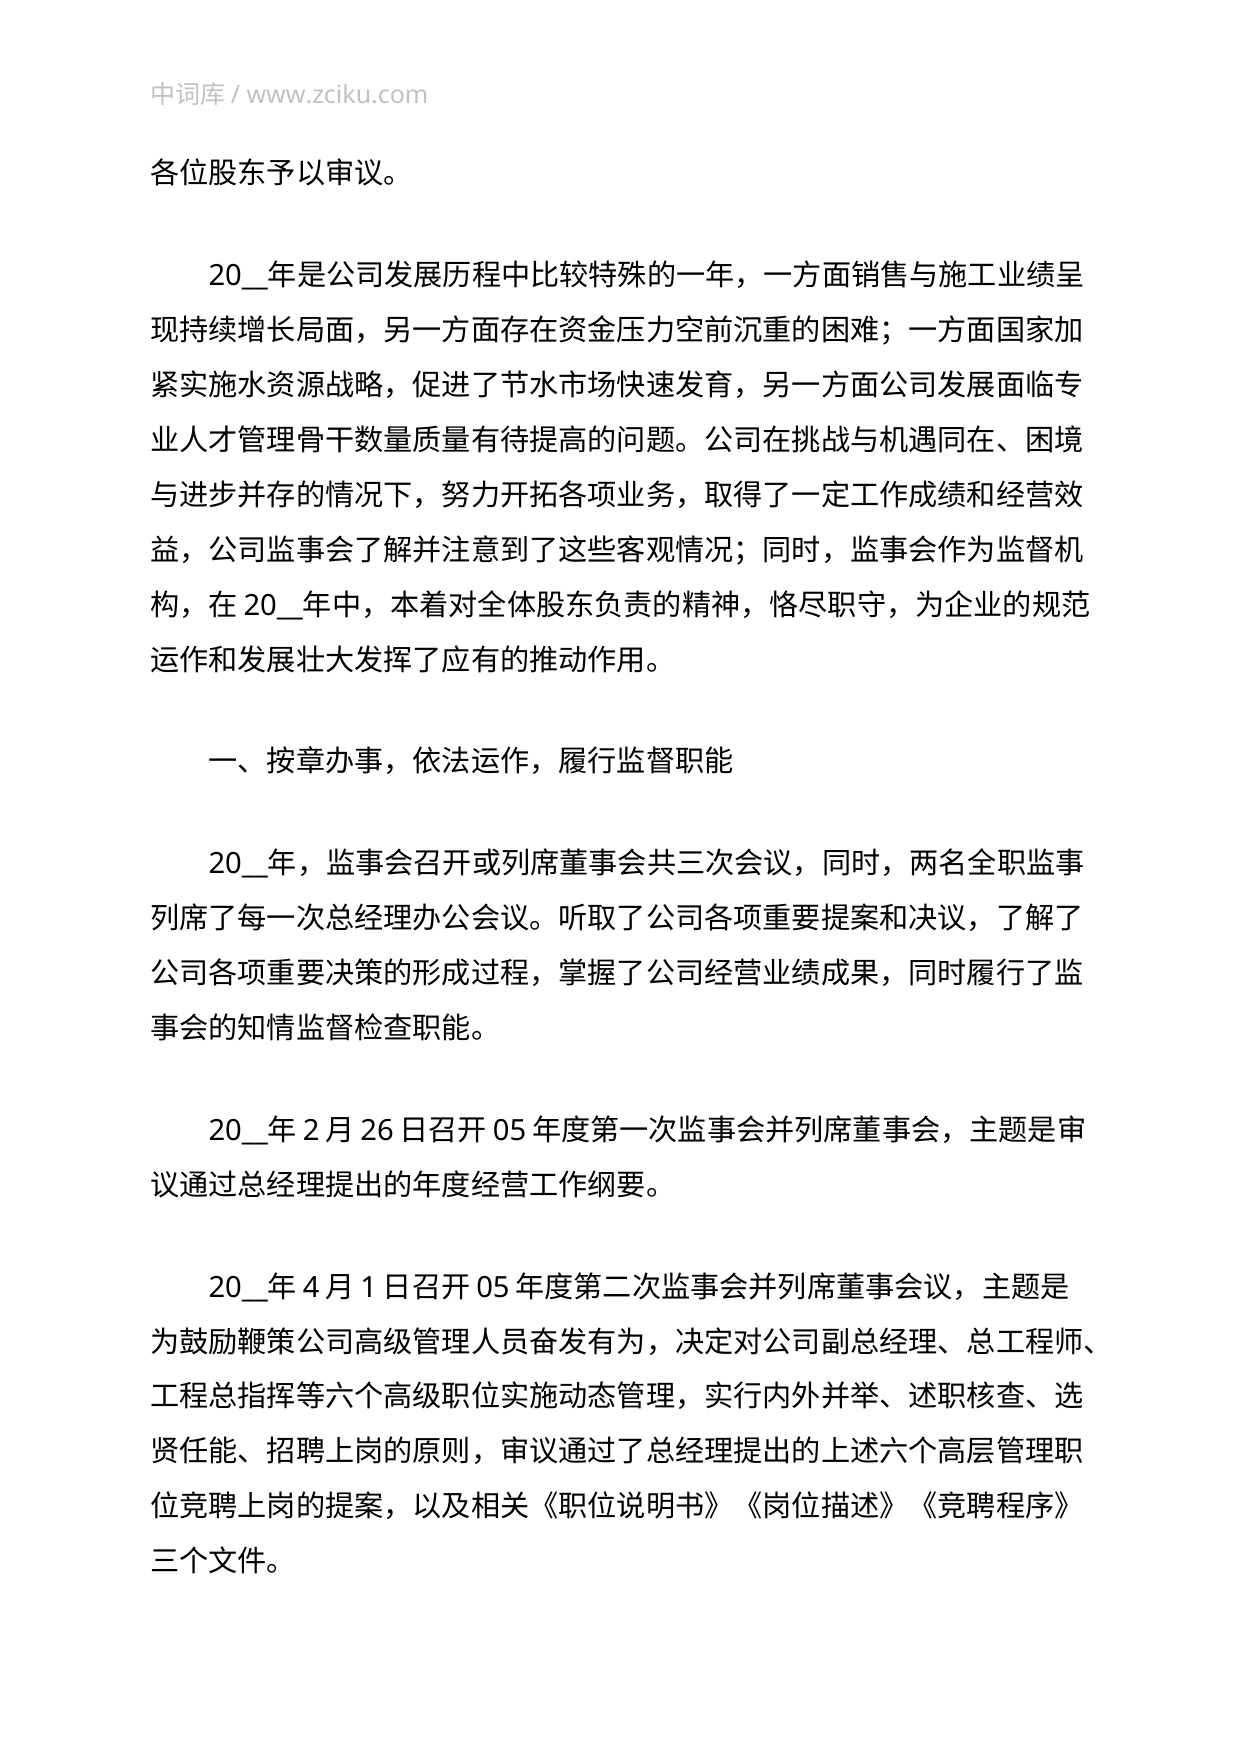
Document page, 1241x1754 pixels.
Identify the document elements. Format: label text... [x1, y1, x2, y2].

text 20__年2月26日召开05年度第一次监事会并列席董事会，主题是审议通过总经理提出的年度经营工作纲要。 [150, 1106, 1090, 1204]
text 20__年4月1日召开05年度第二次监事会并列席董事会议，主题是为鼓励鞭策公司高级管理人员奋发有为，决定对公司副总经理、总工程师、工程总指挥等六个高级职位实施动态管理，实行内外并举、述职核查、选贤任能、招聘上岗的原则，审议通过了总经理提出的上述六个高层管理职位竞聘上岗的提案，以及相关《职位说明书》《岗位描述》《竞聘程序》三个文件。 [150, 1263, 1090, 1580]
text 20__年是公司发展历程中比较特殊的一年，一方面销售与施工业绩呈现持续增长局面，另一方面存在资金压力空前沉重的困难；一方面国家加紧实施水资源战略，促进了节水市场快速发育，另一方面公司发展面临专业人才管理骨干数量质量有待提高的问题。公司在挑战与机遇同在、困境与进步并存的情况下，努力开拓各项业务，取得了一定工作成绩和经营效益，公司监事会了解并注意到了这些客观情况；同时，监事会作为监督机构，在20__年中，本着对全体股东负责的精神，恪尽职守，为企业的规范运作和发展壮大发挥了应有的推动作用。 [150, 252, 1090, 678]
text 一、按章办事，依法运作，履行监督职能 [150, 738, 1090, 780]
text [150, 150, 1090, 192]
text 20__年，监事会召开或列席董事会共三次会议，同时，两名全职监事列席了每一次总经理办公会议。听取了公司各项重要提案和决议，了解了公司各项重要决策的形成过程，掌握了公司经营业绩成果，同时履行了监事会的知情监督检查职能。 [150, 840, 1090, 1047]
